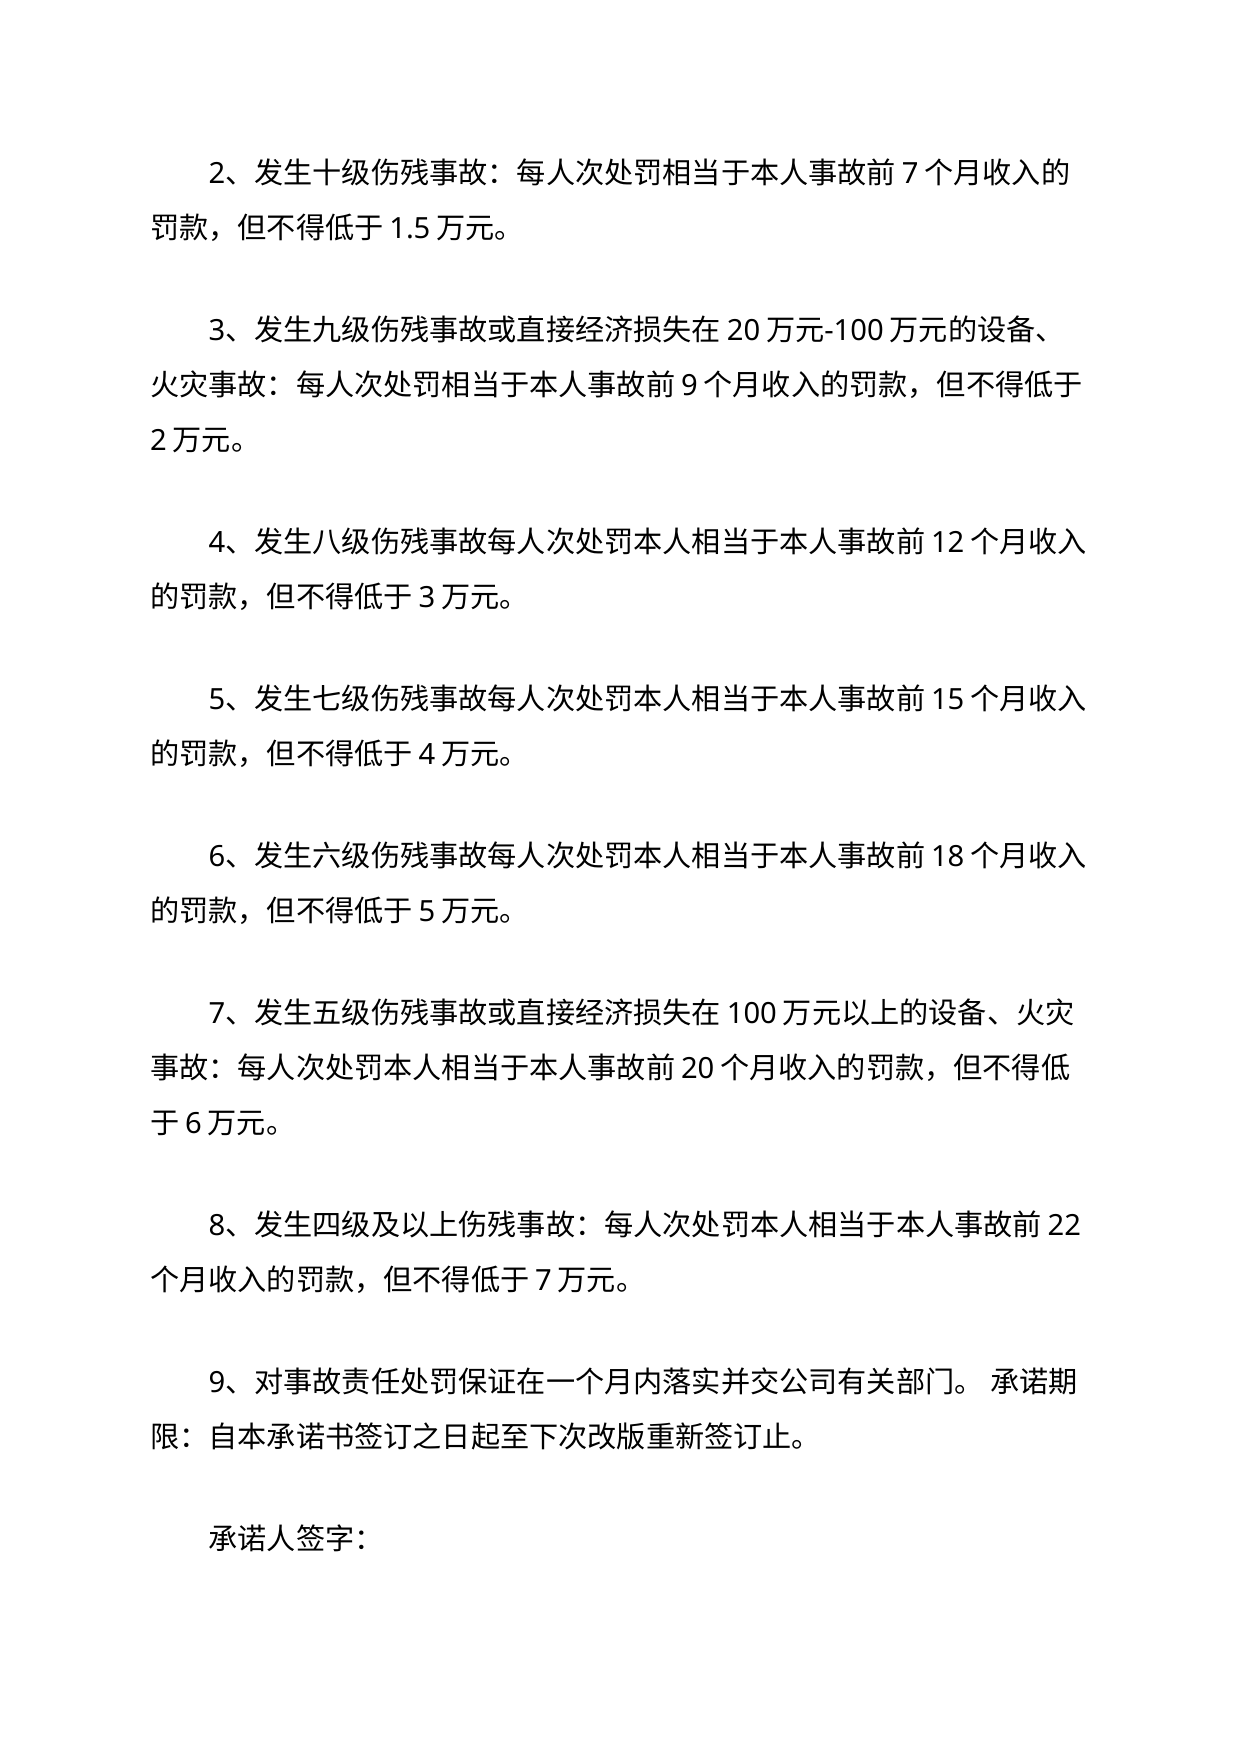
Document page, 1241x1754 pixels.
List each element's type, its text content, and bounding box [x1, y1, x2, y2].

text 4、发生八级伤残事故每人次处罚本人相当于本人事故前12个月收入的罚款，但不得低于3万元。 [150, 519, 1090, 616]
text 2、发生十级伤残事故：每人次处罚相当于本人事故前7个月收入的罚款，但不得低于1.5万元。 [150, 150, 1090, 247]
text 5、发生七级伤残事故每人次处罚本人相当于本人事故前15个月收入的罚款，但不得低于4万元。 [150, 676, 1090, 773]
text 9、对事故责任处罚保证在一个月内落实并交公司有关部门。 承诺期限：自本承诺书签订之日起至下次改版重新签订止。 [150, 1359, 1090, 1456]
text 7、发生五级伤残事故或直接经济损失在100万元以上的设备、火灾事故：每人次处罚本人相当于本人事故前20个月收入的罚款，但不得低于6万元。 [150, 990, 1090, 1142]
text 6、发生六级伤残事故每人次处罚本人相当于本人事故前18个月收入的罚款，但不得低于5万元。 [150, 833, 1090, 930]
text 8、发生四级及以上伤残事故：每人次处罚本人相当于本人事故前22个月收入的罚款，但不得低于7万元。 [150, 1202, 1090, 1299]
text 承诺人签字： [150, 1516, 1090, 1558]
text 3、发生九级伤残事故或直接经济损失在20万元-100万元的设备、火灾事故：每人次处罚相当于本人事故前9个月收入的罚款，但不得低于2万元。 [150, 307, 1090, 459]
